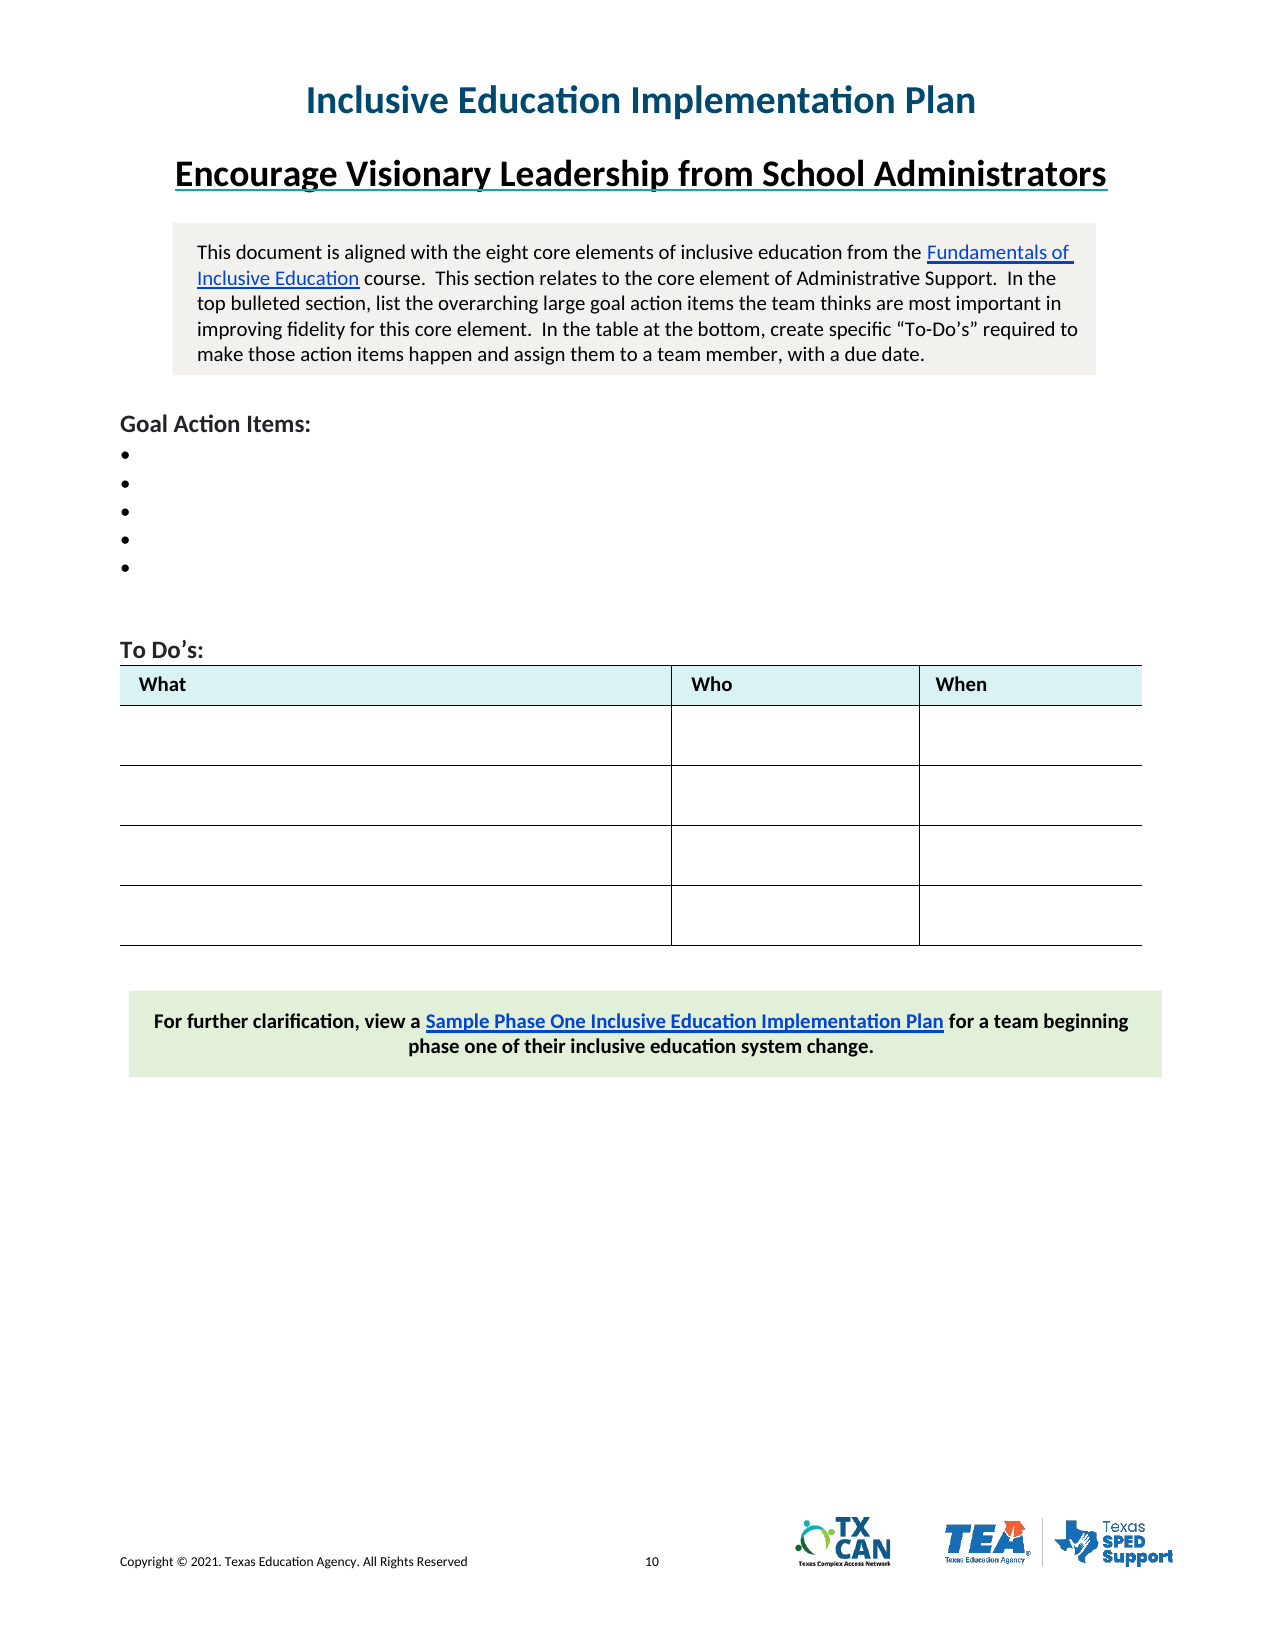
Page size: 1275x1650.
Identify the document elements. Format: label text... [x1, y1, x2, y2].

table_cell [120, 886, 671, 945]
table_cell [920, 886, 1142, 945]
subtitle To Do’s: [120, 634, 1161, 665]
picture [945, 1518, 1173, 1567]
table_cell [920, 826, 1142, 885]
picture [795, 1517, 891, 1567]
table_cell [120, 766, 671, 825]
table_header When [920, 666, 1142, 705]
text For further clarification, view a Sample Phase One Inclusive Education Implementation Plan for a team beginning phase one of their inclusive education system change. [129, 1008, 1154, 1059]
table_cell [672, 706, 919, 765]
table_cell [672, 766, 919, 825]
subtitle Goal Action Items: [120, 408, 1161, 439]
table_header Who [672, 666, 919, 705]
table_header What [120, 666, 671, 705]
table_cell [672, 826, 919, 885]
text This document is aligned with the eight core elements of inclusive education from the Fundamentals of Inclusive Education course. This section relates to the core element of Administrative Support. In the top bulleted section, list the overarching large goal action items the team thinks are most important in improving fidelity for this core element. In the table at the bottom, create specific “To-Do’s” required to make those action items happen and assign them to a team member, with a due date. [197, 239, 1080, 367]
table_cell [120, 706, 671, 765]
table_cell [672, 886, 919, 945]
table_cell [120, 826, 671, 885]
subtitle Encourage Visionary Leadership from School Administrators [120, 150, 1162, 196]
table_cell [920, 706, 1142, 765]
table_cell [920, 766, 1142, 825]
